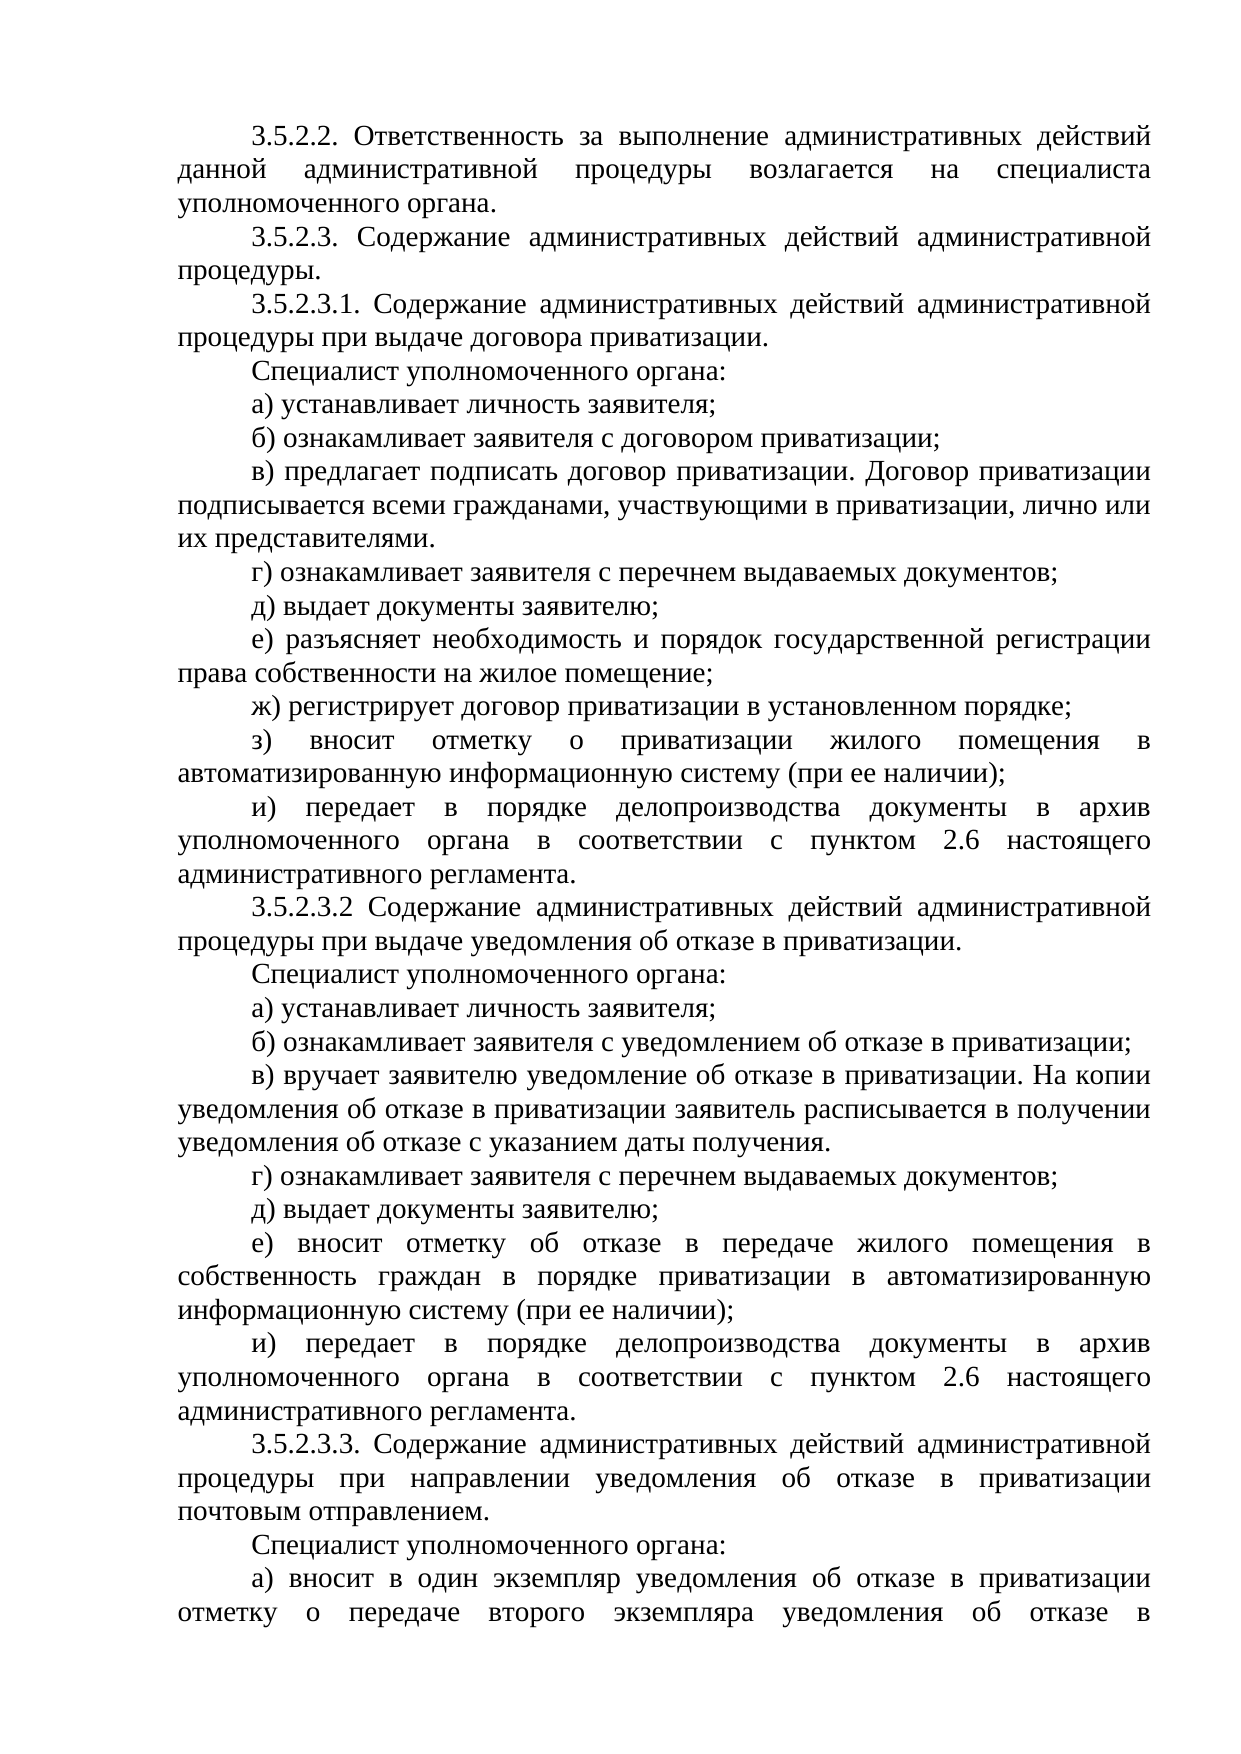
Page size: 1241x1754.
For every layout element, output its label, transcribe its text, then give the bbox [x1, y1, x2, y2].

text е) разъясняет необходимость и порядок государственной регистрации права собственности на жилое помещение; [177, 621, 1152, 688]
text ж) регистрирует договор приватизации в установленном порядке; [177, 688, 1152, 722]
text 3.5.2.3. Содержание административных действий административной процедуры. [177, 219, 1152, 286]
text и) передает в порядке делопроизводства документы в архив уполномоченного органа в соответствии с пунктом 2.6 настоящего административного регламента. [177, 789, 1152, 889]
text 3.5.2.3.2 Содержание административных действий административной процедуры при выдаче уведомления об отказе в приватизации. [177, 889, 1152, 957]
text а) устанавливает личность заявителя; [177, 990, 1152, 1024]
text 3.5.2.3.1. Содержание административных действий административной процедуры при выдаче договора приватизации. [177, 286, 1152, 353]
text б) ознакамливает заявителя с уведомлением об отказе в приватизации; [177, 1024, 1152, 1057]
text Специалист уполномоченного органа: [177, 353, 1152, 386]
text г) ознакамливает заявителя с перечнем выдаваемых документов; [177, 554, 1152, 588]
text з) вносит отметку о приватизации жилого помещения в автоматизированную информационную систему (при ее наличии); [177, 722, 1152, 789]
text б) ознакамливает заявителя с договором приватизации; [177, 420, 1152, 453]
text Специалист уполномоченного органа: [177, 957, 1152, 990]
text г) ознакамливает заявителя с перечнем выдаваемых документов; [177, 1158, 1152, 1191]
text е) вносит отметку об отказе в передаче жилого помещения в собственность граждан в порядке приватизации в автоматизированную информационную систему (при ее наличии); [177, 1225, 1152, 1326]
text а) устанавливает личность заявителя; [177, 386, 1152, 420]
text д) выдает документы заявителю; [177, 1191, 1152, 1225]
text в) вручает заявителю уведомление об отказе в приватизации. На копии уведомления об отказе в приватизации заявитель расписывается в получении уведомления об отказе с указанием даты получения. [177, 1057, 1152, 1158]
text и) передает в порядке делопроизводства документы в архив уполномоченного органа в соответствии с пунктом 2.6 настоящего административного регламента. [177, 1326, 1152, 1426]
text в) предлагает подписать договор приватизации. Договор приватизации подписывается всеми гражданами, участвующими в приватизации, лично или их представителями. [177, 453, 1152, 554]
text 3.5.2.2. Ответственность за выполнение административных действий данной административной процедуры возлагается на специалиста уполномоченного органа. [177, 118, 1152, 219]
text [177, 1560, 1152, 1627]
text 3.5.2.3.3. Содержание административных действий административной процедуры при направлении уведомления об отказе в приватизации почтовым отправлением. [177, 1426, 1152, 1527]
text д) выдает документы заявителю; [177, 588, 1152, 621]
text Специалист уполномоченного органа: [177, 1527, 1152, 1560]
